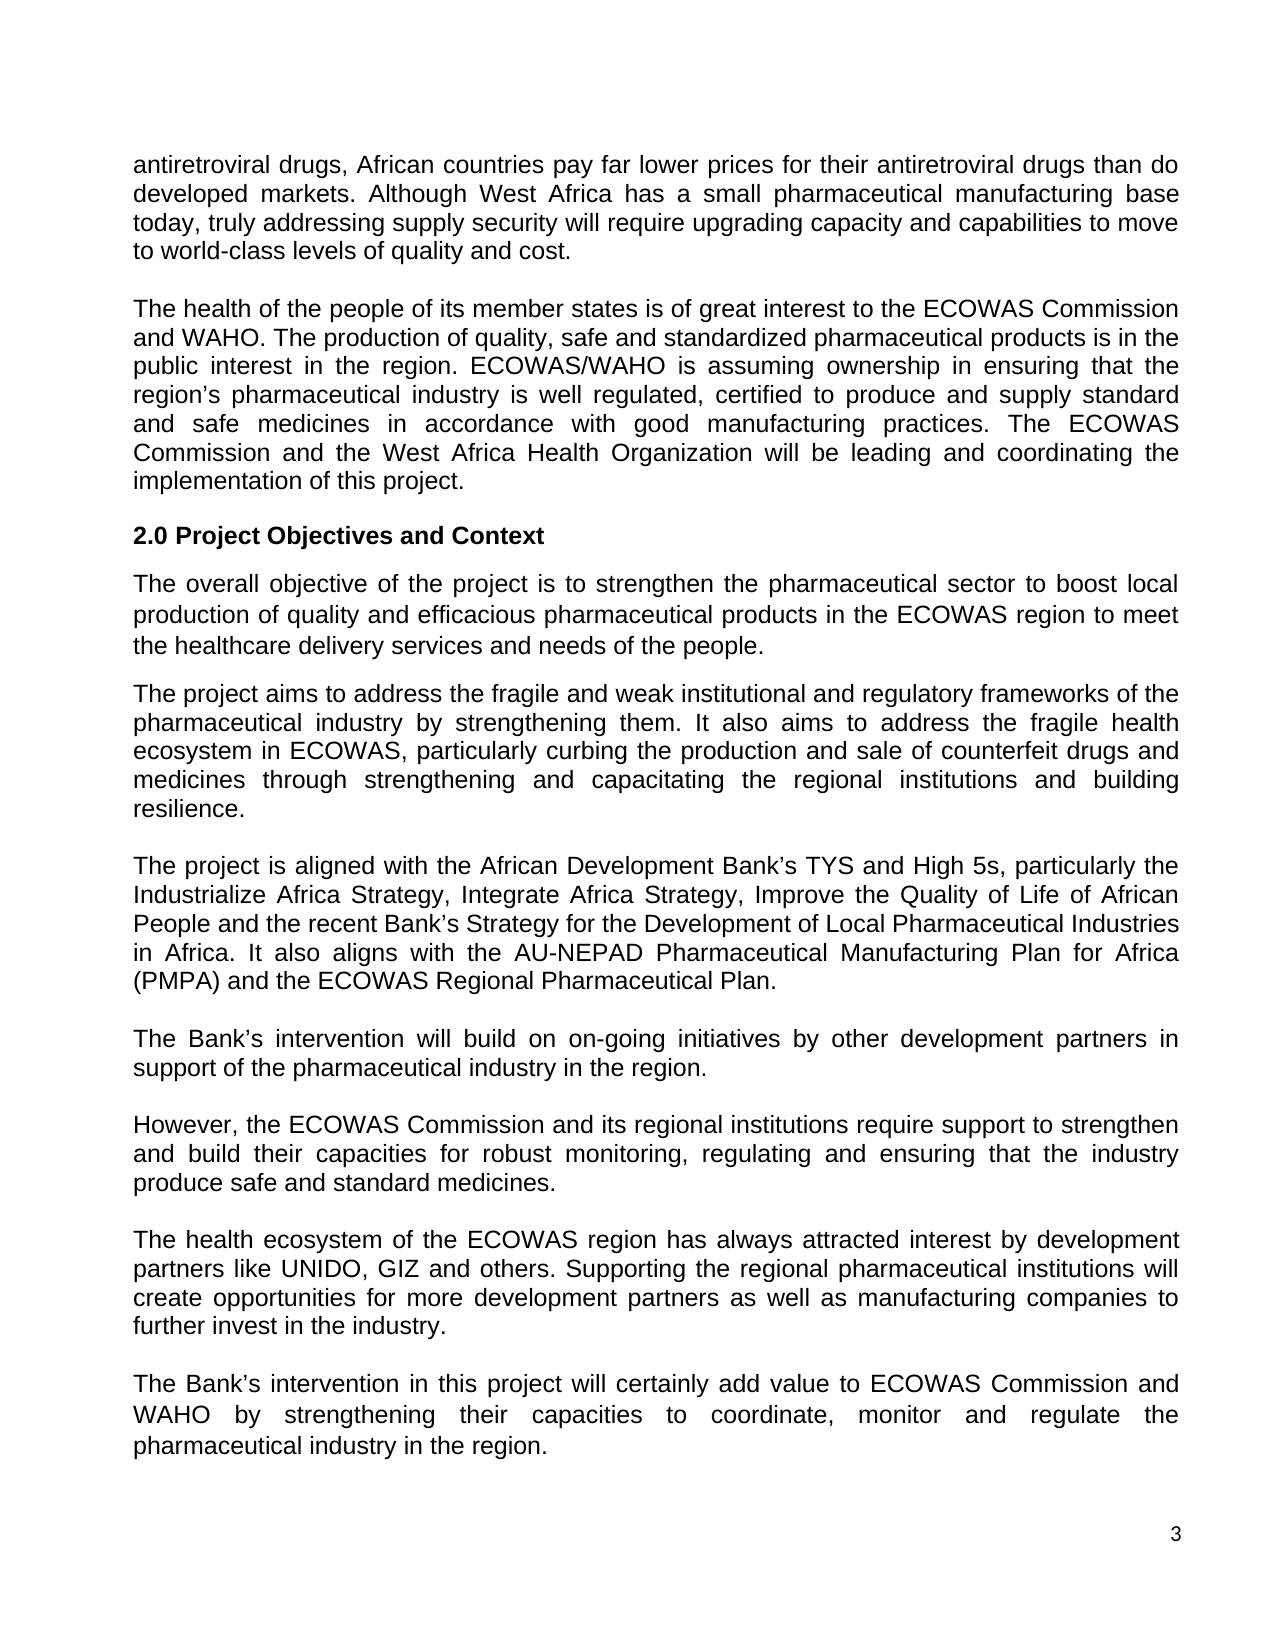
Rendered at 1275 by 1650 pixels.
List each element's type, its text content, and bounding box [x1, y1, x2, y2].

list The project is aligned with the African Development Bank’s TYS and High 5s, particularly the Industrialize Africa Strategy, Integrate Africa Strategy, Improve the Quality of Life of African People and the recent Bank’s Strategy for the Development of Local Pharmaceutical Industries in Africa. It also aligns with the AU-NEPAD Pharmaceutical Manufacturing Plan for Africa (PMPA) and the ECOWAS Regional Pharmaceutical Plan. [133, 851, 1181, 995]
list Project Objectives and Context [133, 521, 1181, 550]
text The Bank’s intervention in this project will certainly add value to ECOWAS Commission and WAHO by strengthening their capacities to coordinate, monitor and regulate the pharmaceutical industry in the region. [133, 1369, 1181, 1460]
list However, the ECOWAS Commission and its regional institutions require support to strengthen and build their capacities for robust monitoring, regulating and ensuring that the industry produce safe and standard medicines. [133, 1110, 1181, 1196]
list The project aims to address the fragile and weak institutional and regulatory frameworks of the pharmaceutical industry by strengthening them. It also aims to address the fragile health ecosystem in ECOWAS, particularly curbing the production and sale of counterfeit drugs and medicines through strengthening and capacitating the regional institutions and building resilience. [133, 679, 1181, 823]
list The health ecosystem of the ECOWAS region has always attracted interest by development partners like UNIDO, GIZ and others. Supporting the regional pharmaceutical institutions will create opportunities for more development partners as well as manufacturing companies to further invest in the industry. [133, 1225, 1181, 1340]
list The health of the people of its member states is of great interest to the ECOWAS Commission and WAHO. The production of quality, safe and standardized pharmaceutical products is in the public interest in the region. ECOWAS/WAHO is assuming ownership in ensuring that the region’s pharmaceutical industry is well regulated, certified to produce and supply standard and safe medicines in accordance with good manufacturing practices. The ECOWAS Commission and the West Africa Health Organization will be leading and coordinating the implementation of this project. [133, 294, 1181, 495]
text The overall objective of the project is to strengthen the pharmaceutical sector to boost local production of quality and efficacious pharmaceutical products in the ECOWAS region to meet the healthcare delivery services and needs of the people. [133, 569, 1181, 660]
list The Bank’s intervention will build on on-going initiatives by other development partners in support of the pharmaceutical industry in the region. [133, 1024, 1181, 1081]
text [133, 150, 1181, 265]
